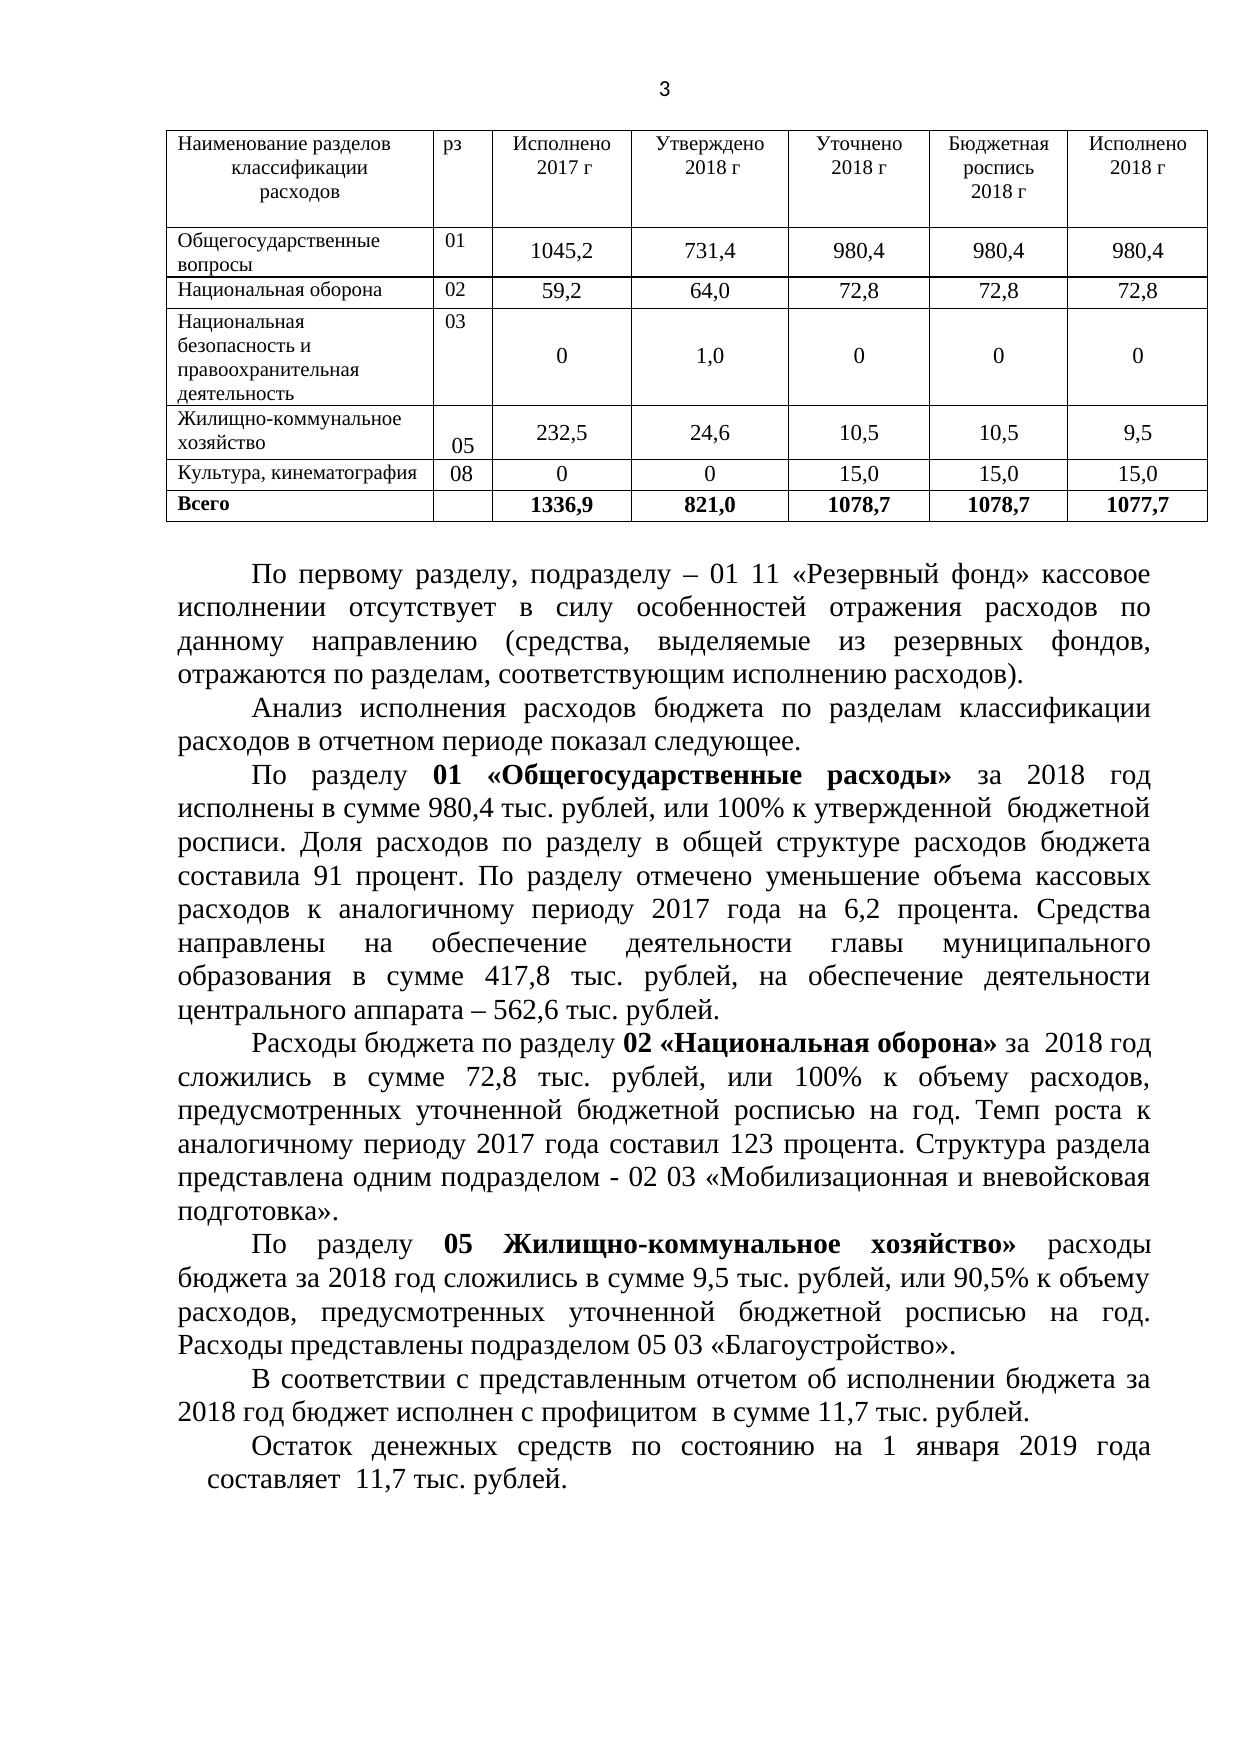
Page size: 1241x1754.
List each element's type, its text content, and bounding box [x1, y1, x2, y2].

table_cell 0 [1068, 309, 1207, 405]
table_cell 72,8 [789, 278, 929, 308]
table_cell 72,8 [1068, 278, 1207, 308]
text В соответствии с представленным отчетом об исполнении бюджета за 2018 год бюджет исполнен с профицитом в сумме 11,7 тыс. рублей. [177, 1361, 1152, 1428]
table_cell 980,4 [789, 228, 929, 276]
table_cell 1045,2 [493, 228, 631, 276]
table_cell 1078,7 [930, 491, 1067, 521]
table_header Утверждено [632, 131, 788, 227]
table_header Исполнено [493, 131, 631, 227]
table_cell Всего [167, 491, 433, 521]
table_header Наименование разделов классификации расходов [167, 131, 433, 227]
table_cell 0 [789, 309, 929, 405]
table_cell 1336,9 [493, 491, 631, 521]
table_cell Жилищно-коммунальное хозяйство [167, 406, 433, 459]
table_cell 10,5 [930, 406, 1067, 459]
table_cell 02 [434, 278, 492, 308]
table_header Уточнено [789, 131, 929, 227]
table_cell [434, 491, 492, 521]
table_cell 10,5 [789, 406, 929, 459]
table_cell 0 [632, 460, 788, 490]
table_cell 08 [434, 460, 492, 490]
table_cell 0 [930, 309, 1067, 405]
table_cell Культура, кинематография [167, 460, 433, 490]
text По первому разделу, подразделу – 01 11 «Резервный фонд» кассовое исполнении отсутствует в силу особенностей отражения расходов по данному направлению (средства, выделяемые из резервных фондов, отражаются по разделам, соответствующим исполнению расходов). [177, 556, 1152, 690]
table_cell 821,0 [632, 491, 788, 521]
table_cell 232,5 [493, 406, 631, 459]
table_cell 15,0 [1068, 460, 1207, 490]
table_cell 03 [434, 309, 492, 405]
table_cell 15,0 [789, 460, 929, 490]
table_cell 9,5 [1068, 406, 1207, 459]
table_cell 15,0 [930, 460, 1067, 490]
table_header Бюджетная роспись [930, 131, 1067, 227]
table_cell 24,6 [632, 406, 788, 459]
table_cell 0 [493, 460, 631, 490]
table_cell 980,4 [1068, 228, 1207, 276]
table_cell 0 [493, 309, 631, 405]
table_cell 59,2 [493, 278, 631, 308]
table_cell 64,0 [632, 278, 788, 308]
table_cell Национальная безопасность и правоохранительная деятельность [167, 309, 433, 405]
text По разделу 05 Жилищно-коммунальное хозяйство» расходы бюджета за 2018 год сложились в сумме 9,5 тыс. рублей, или 90,5% к объему расходов, предусмотренных уточненной бюджетной росписью на год. Расходы представлены подразделом 05 03 «Благоустройство». [177, 1227, 1152, 1361]
text Анализ исполнения расходов бюджета по разделам классификации расходов в отчетном периоде показал следующее. [177, 690, 1152, 757]
table_cell 05 [434, 406, 492, 459]
text По разделу 01 «Общегосударственные расходы» за 2018 год исполнены в сумме 980,4 тыс. рублей, или 100% к утвержденной бюджетной росписи. Доля расходов по разделу в общей структуре расходов бюджета составила 91 процент. По разделу отмечено уменьшение объема кассовых расходов к аналогичному периоду 2017 года на 6,2 процента. Средства направлены на обеспечение деятельности главы муниципального образования в сумме 417,8 тыс. рублей, на обеспечение деятельности центрального аппарата – 562,6 тыс. рублей. [177, 757, 1152, 1025]
table_cell 72,8 [930, 278, 1067, 308]
table_cell Общегосударственные вопросы [167, 228, 433, 276]
table_cell 1,0 [632, 309, 788, 405]
text Остаток денежных средств по состоянию на 1 января 2019 года составляет 11,7 тыс. рублей. [207, 1428, 1152, 1495]
table_cell 1078,7 [789, 491, 929, 521]
table_cell Национальная оборона [167, 278, 433, 308]
table_cell 01 [434, 228, 492, 276]
table_cell 980,4 [930, 228, 1067, 276]
text Расходы бюджета по разделу 02 «Национальная оборона» за 2018 год сложились в сумме 72,8 тыс. рублей, или 100% к объему расходов, предусмотренных уточненной бюджетной росписью на год. Темп роста к аналогичному периоду 2017 года составил 123 процента. Структура раздела представлена одним подразделом - 02 03 «Мобилизационная и вневойсковая подготовка». [177, 1025, 1152, 1227]
table_header Исполнено [1068, 131, 1207, 227]
table_cell 731,4 [632, 228, 788, 276]
table_header рз [434, 131, 492, 227]
table_cell 1077,7 [1068, 491, 1207, 521]
